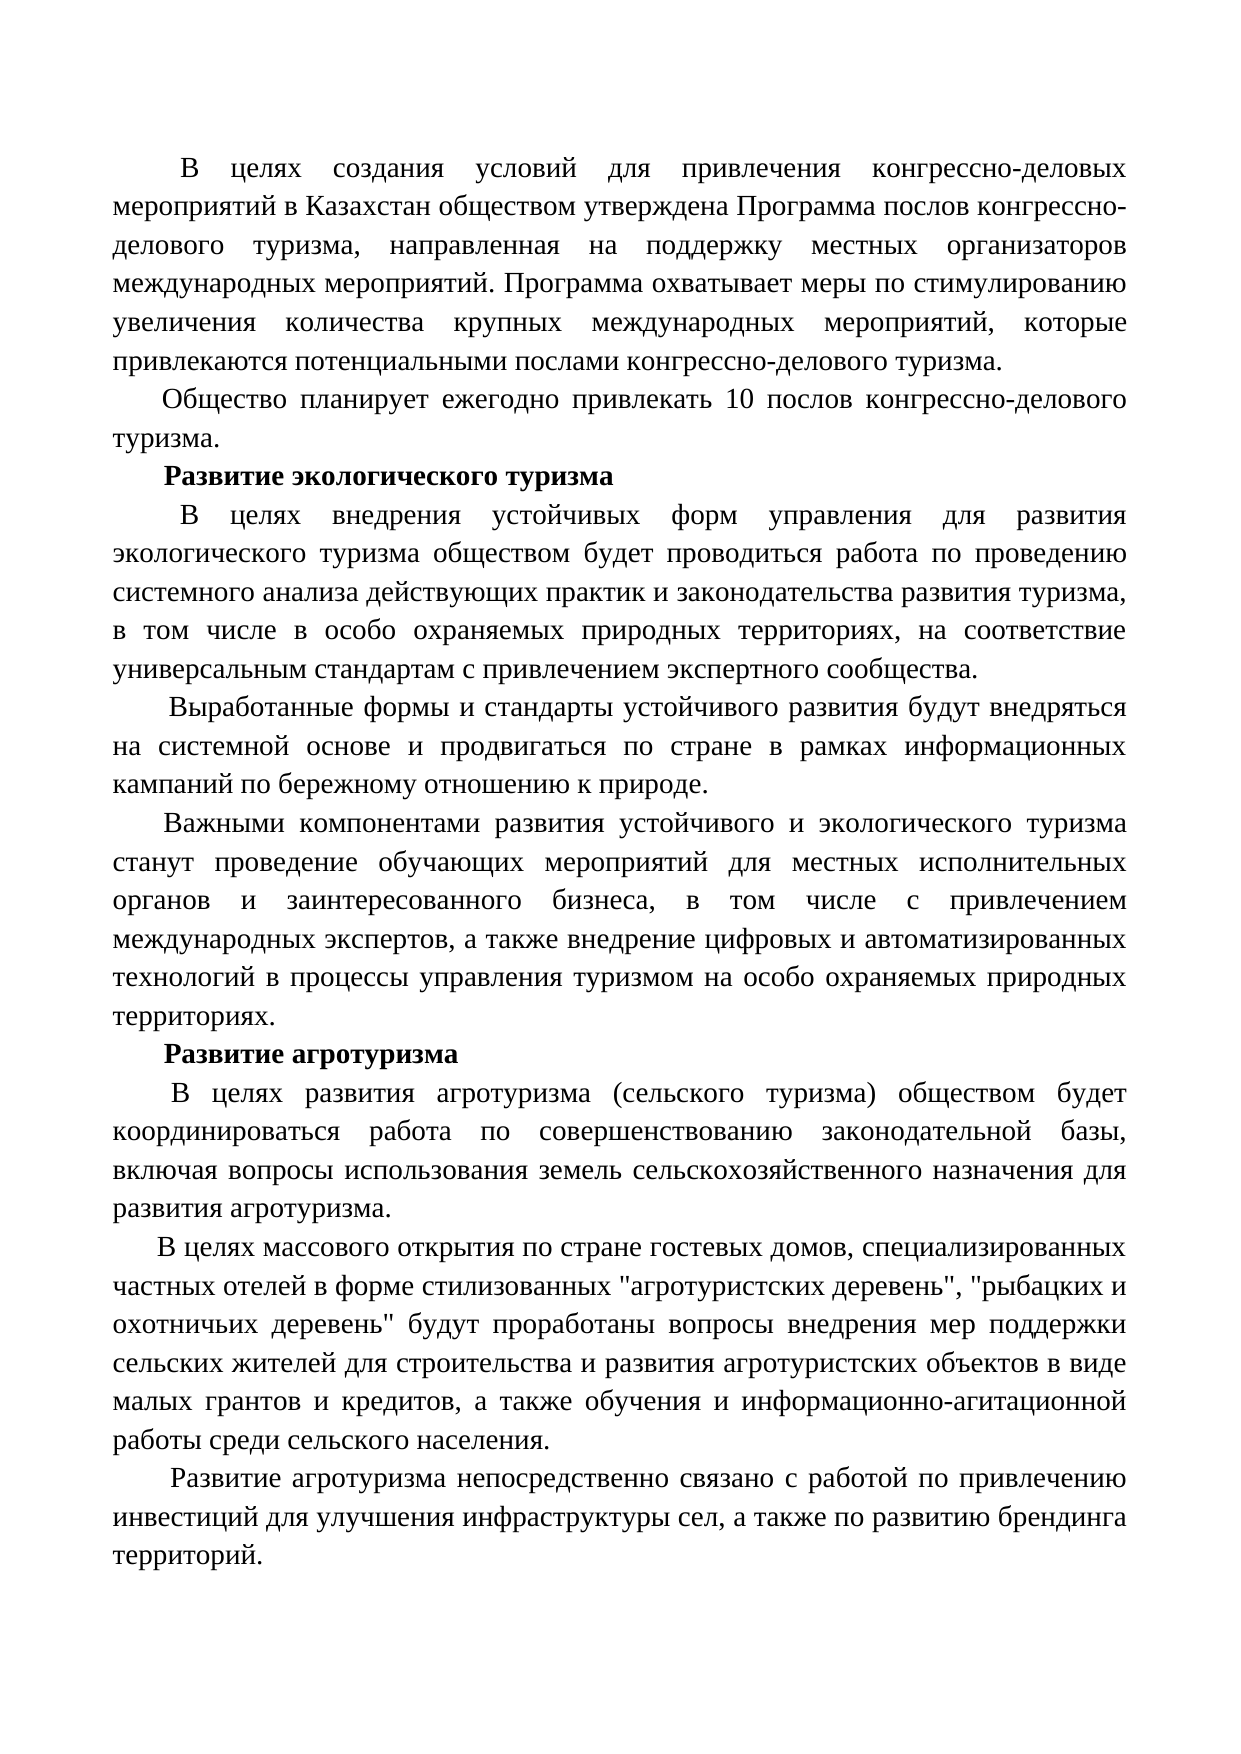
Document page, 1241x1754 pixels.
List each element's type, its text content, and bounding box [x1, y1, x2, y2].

text В целях внедрения устойчивых форм управления для развития экологического туризма обществом будет проводиться работа по проведению системного анализа действующих практик и законодательства развития туризма, в том числе в особо охраняемых природных территориях, на соответствие универсальным стандартам с привлечением экспертного сообщества. [112, 497, 1128, 684]
text Развитие агротуризма непосредственно связано с работой по привлечению инвестиций для улучшения инфраструктуры сел, а также по развитию брендинга территорий. [112, 1460, 1128, 1571]
text Развитие агротуризма [112, 1036, 1128, 1070]
text Развитие экологического туризма [112, 458, 1128, 492]
text Важными компонентами развития устойчивого и экологического туризма станут проведение обучающих мероприятий для местных исполнительных органов и заинтересованного бизнеса, в том числе с привлечением международных экспертов, а также внедрение цифровых и автоматизированных технологий в процессы управления туризмом на особо охраняемых природных территориях. [112, 805, 1128, 1031]
text Общество планирует ежегодно привлекать 10 послов конгрессно-делового туризма. [112, 381, 1128, 453]
text В целях массового открытия по стране гостевых домов, специализированных частных отелей в форме стилизованных "агротуристских деревень", "рыбацких и охотничьих деревень" будут проработаны вопросы внедрения мер поддержки сельских жителей для строительства и развития агротуристских объектов в виде малых грантов и кредитов, а также обучения и информационно-агитационной работы среди сельского населения. [112, 1229, 1128, 1455]
text В целях развития агротуризма (сельского туризма) обществом будет координироваться работа по совершенствованию законодательной базы, включая вопросы использования земель сельскохозяйственного назначения для развития агротуризма. [112, 1075, 1128, 1224]
text Выработанные формы и стандарты устойчивого развития будут внедряться на системной основе и продвигаться по стране в рамках информационных кампаний по бережному отношению к природе. [112, 689, 1128, 800]
text В целях создания условий для привлечения конгрессно-деловых мероприятий в Казахстан обществом утверждена Программа послов конгрессно-делового туризма, направленная на поддержку местных организаторов международных мероприятий. Программа охватывает меры по стимулированию увеличения количества крупных международных мероприятий, которые привлекаются потенциальными послами конгрессно-делового туризма. [112, 150, 1128, 376]
